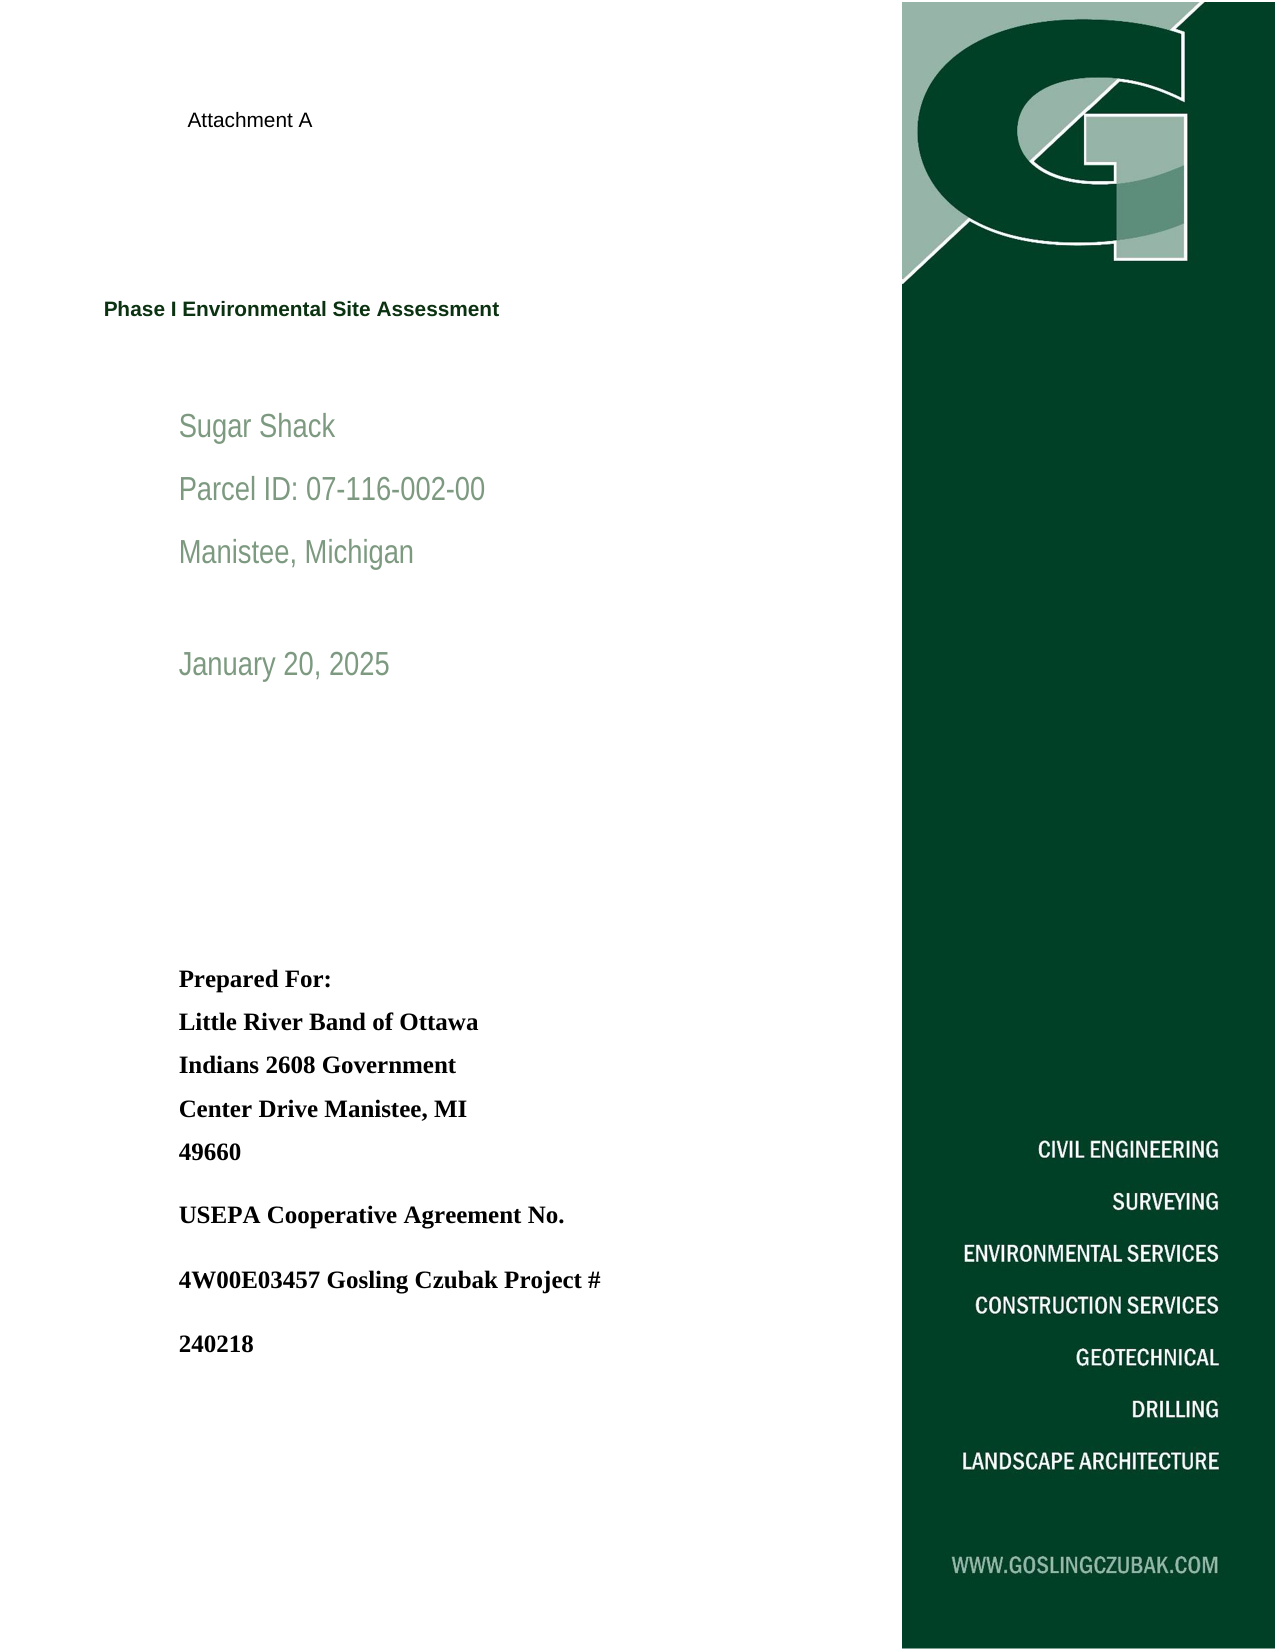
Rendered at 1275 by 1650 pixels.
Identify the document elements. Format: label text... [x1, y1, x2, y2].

text Phase I Environmental Site Assessment [103, 297, 901, 321]
text Little River Band of Ottawa Indians 2608 Government Center Drive Manistee, MI 49660 [178, 1007, 481, 1166]
picture [901, 1, 1275, 1649]
text USEPA Cooperative Agreement No. 4W00E03457 Gosling Czubak Project # 240218 [178, 1201, 603, 1357]
subtitle Prepared For: [178, 964, 901, 993]
subtitle Sugar Shack [178, 406, 901, 444]
text Manistee, Michigan January 20, 2025 [178, 532, 416, 683]
text Parcel ID: 07-116-002-00 [178, 469, 901, 507]
